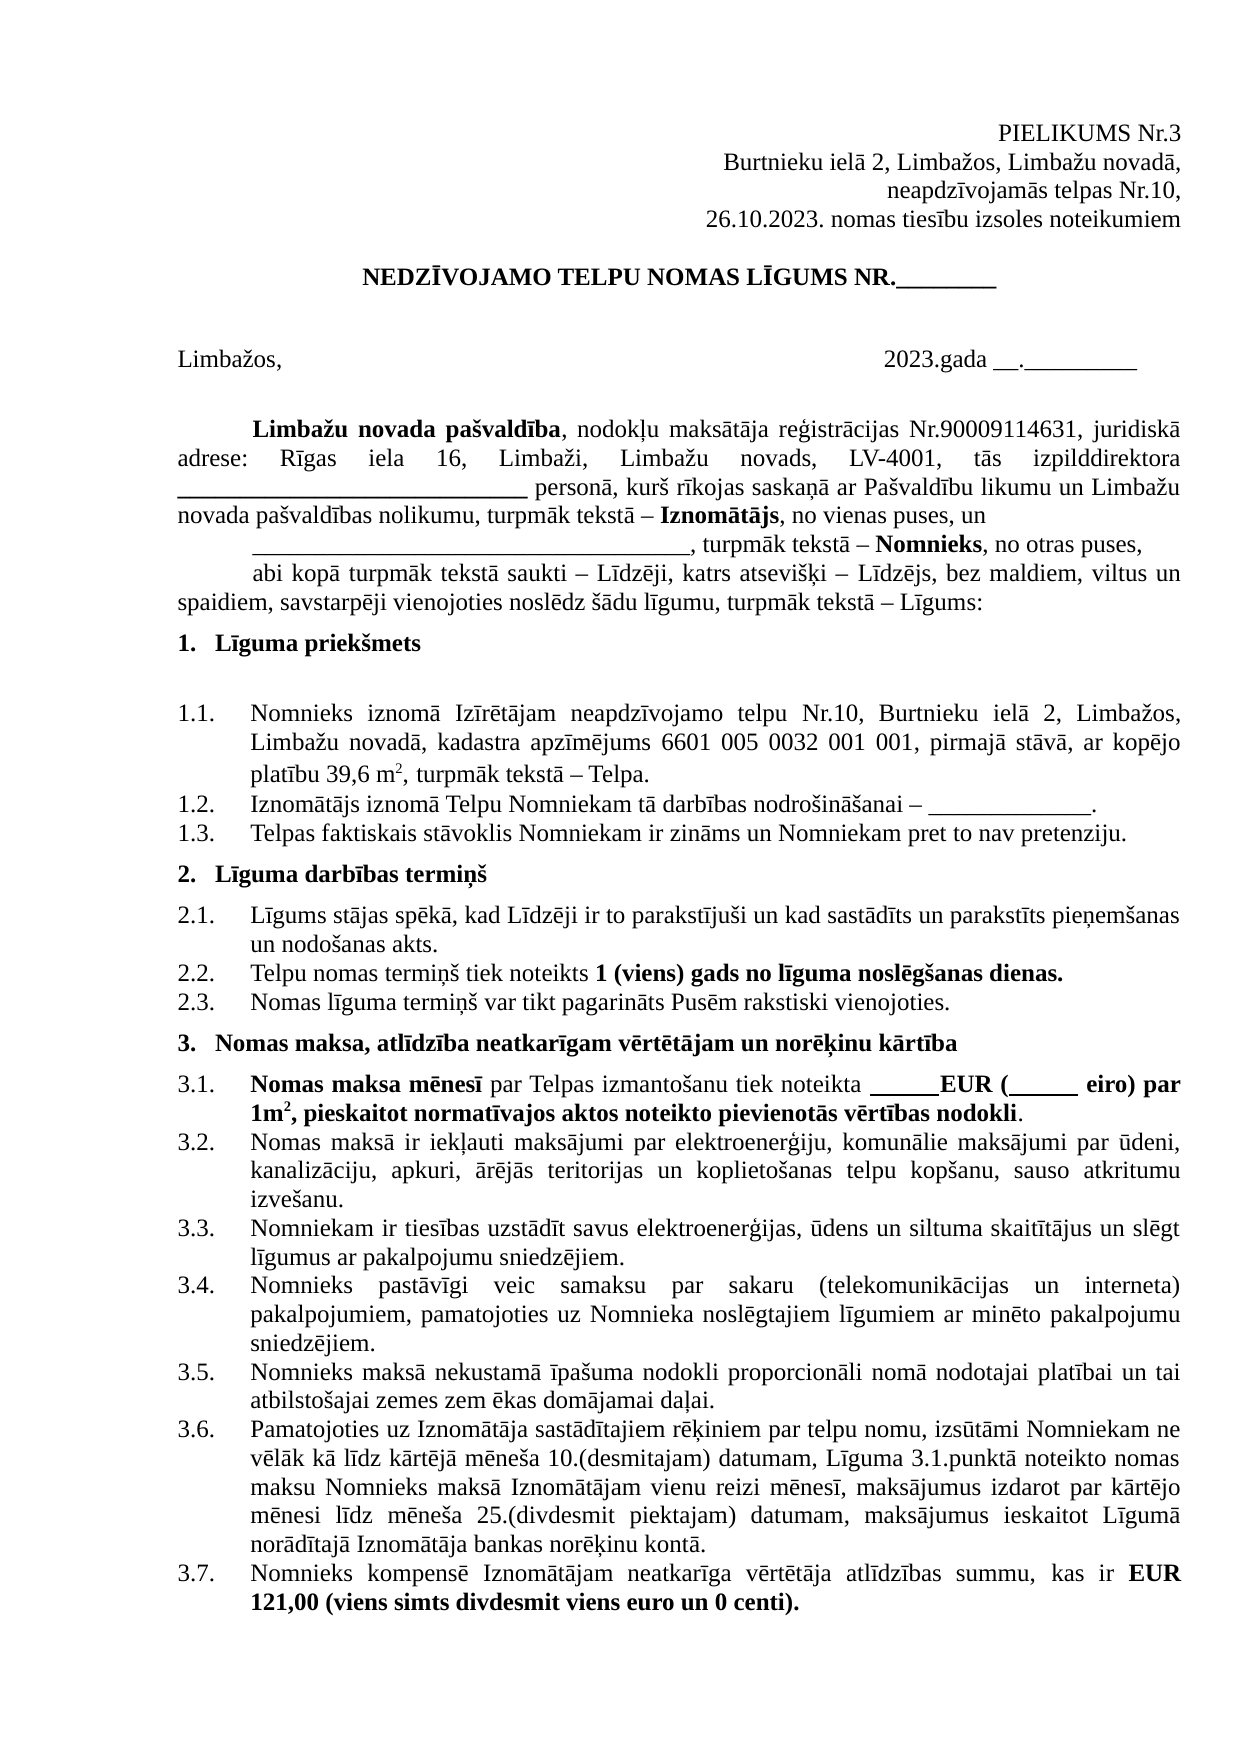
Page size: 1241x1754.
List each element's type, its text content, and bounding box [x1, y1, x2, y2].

list Nomnieks maksā nekustamā īpašuma nodokli proporcionāli nomā nodotajai platībai un tai atbilstošajai zemes zem ēkas domājamai daļai. [177, 1357, 1181, 1414]
list Pamatojoties uz Iznomātāja sastādītajiem rēķiniem par telpu nomu, izsūtāmi Nomniekam ne vēlāk kā līdz kārtējā mēneša 10.(desmitajam) datumam, Līguma 3.1.punktā noteikto nomas maksu Nomnieks maksā Iznomātājam vienu reizi mēnesī, maksājumus izdarot par kārtējo mēnesi līdz mēneša 25.(divdesmit piektajam) datumam, maksājumus ieskaitot Līgumā norādītajā Iznomātāja bankas norēķinu kontā. [177, 1414, 1181, 1558]
list Nomas maksa mēnesī par Telpas izmantošanu tiek noteikta EUR ( eiro) par 1m2, pieskaitot normatīvajos aktos noteikto pievienotās vērtības nodokli. [177, 1069, 1181, 1127]
text NEDZĪVOJAMO TELPU nomas Līgums Nr.________ [177, 262, 1181, 291]
text ___________________________________, turpmāk tekstā – Nomnieks, no otras puses, [177, 529, 1181, 558]
list Nomnieks iznomā Izīrētājam neapdzīvojamo telpu Nr.10, Burtnieku ielā 2, Limbažos, Limbažu novadā, kadastra apzīmējums 6601 005 0032 001 001, pirmajā stāvā, ar kopējo platību 39,6 m2, turpmāk tekstā – Telpa. [177, 698, 1181, 789]
text Limbažos, 2023.gada __._________ [177, 344, 1181, 373]
list Līguma darbības termiņš [177, 859, 1181, 888]
list Nomas maksā ir iekļauti maksājumi par elektroenerģiju, komunālie maksājumi par ūdeni, kanalizāciju, apkuri, ārējās teritorijas un koplietošanas telpu kopšanu, sauso atkritumu izvešanu. [177, 1127, 1181, 1213]
list Nomas maksa, atlīdzība neatkarīgam vērtētājam un norēķinu kārtība [177, 1028, 1181, 1057]
list Iznomātājs iznomā Telpu Nomniekam tā darbības nodrošināšanai – _____________. [177, 789, 1181, 818]
list Nomnieks pastāvīgi veic samaksu par sakaru (telekomunikācijas un interneta) pakalpojumiem, pamatojoties uz Nomnieka noslēgtajiem līgumiem ar minēto pakalpojumu sniedzējiem. [177, 1270, 1181, 1357]
text neapdzīvojamās telpas Nr.10, [177, 176, 1181, 204]
list Nomniekam ir tiesības uzstādīt savus elektroenerģijas, ūdens un siltuma skaitītājus un slēgt līgumus ar pakalpojumu sniedzējiem. [177, 1213, 1181, 1270]
text 26.10.2023. nomas tiesību izsoles noteikumiem [177, 204, 1181, 233]
list Telpas faktiskais stāvoklis Nomniekam ir zināms un Nomniekam pret to nav pretenziju. [177, 818, 1181, 847]
list Līgums stājas spēkā, kad Līdzēji ir to parakstījuši un kad sastādīts un parakstīts pieņemšanas un nodošanas akts. [177, 900, 1181, 958]
list Nomas līguma termiņš var tikt pagarināts Pusēm rakstiski vienojoties. [177, 987, 1181, 1015]
list Telpu nomas termiņš tiek noteikts 1 (viens) gads no līguma noslēgšanas dienas. [177, 958, 1181, 987]
text Burtnieku ielā 2, Limbažos, Limbažu novadā, [177, 147, 1181, 176]
text PIELIKUMS Nr.3 [177, 118, 1181, 147]
list Nomnieks kompensē Iznomātājam neatkarīga vērtētāja atlīdzības summu, kas ir EUR 121,00 (viens simts divdesmit viens euro un 0 centi). [177, 1558, 1181, 1615]
text abi kopā turpmāk tekstā saukti – Līdzēji, katrs atsevišķi – Līdzējs, bez maldiem, viltus un spaidiem, savstarpēji vienojoties noslēdz šādu līgumu, turpmāk tekstā – Līgums: [177, 558, 1181, 616]
text Limbažu novada pašvaldība, nodokļu maksātāja reģistrācijas Nr.90009114631, juridiskā adrese: Rīgas iela 16, Limbaži, Limbažu novads, LV-4001, tās izpilddirektora ____________________________ personā, kurš rīkojas saskaņā ar Pašvaldību likumu un Limbažu novada pašvaldības nolikumu, turpmāk tekstā – Iznomātājs, no vienas puses, un [177, 414, 1181, 529]
list Līguma priekšmets [177, 628, 1181, 657]
